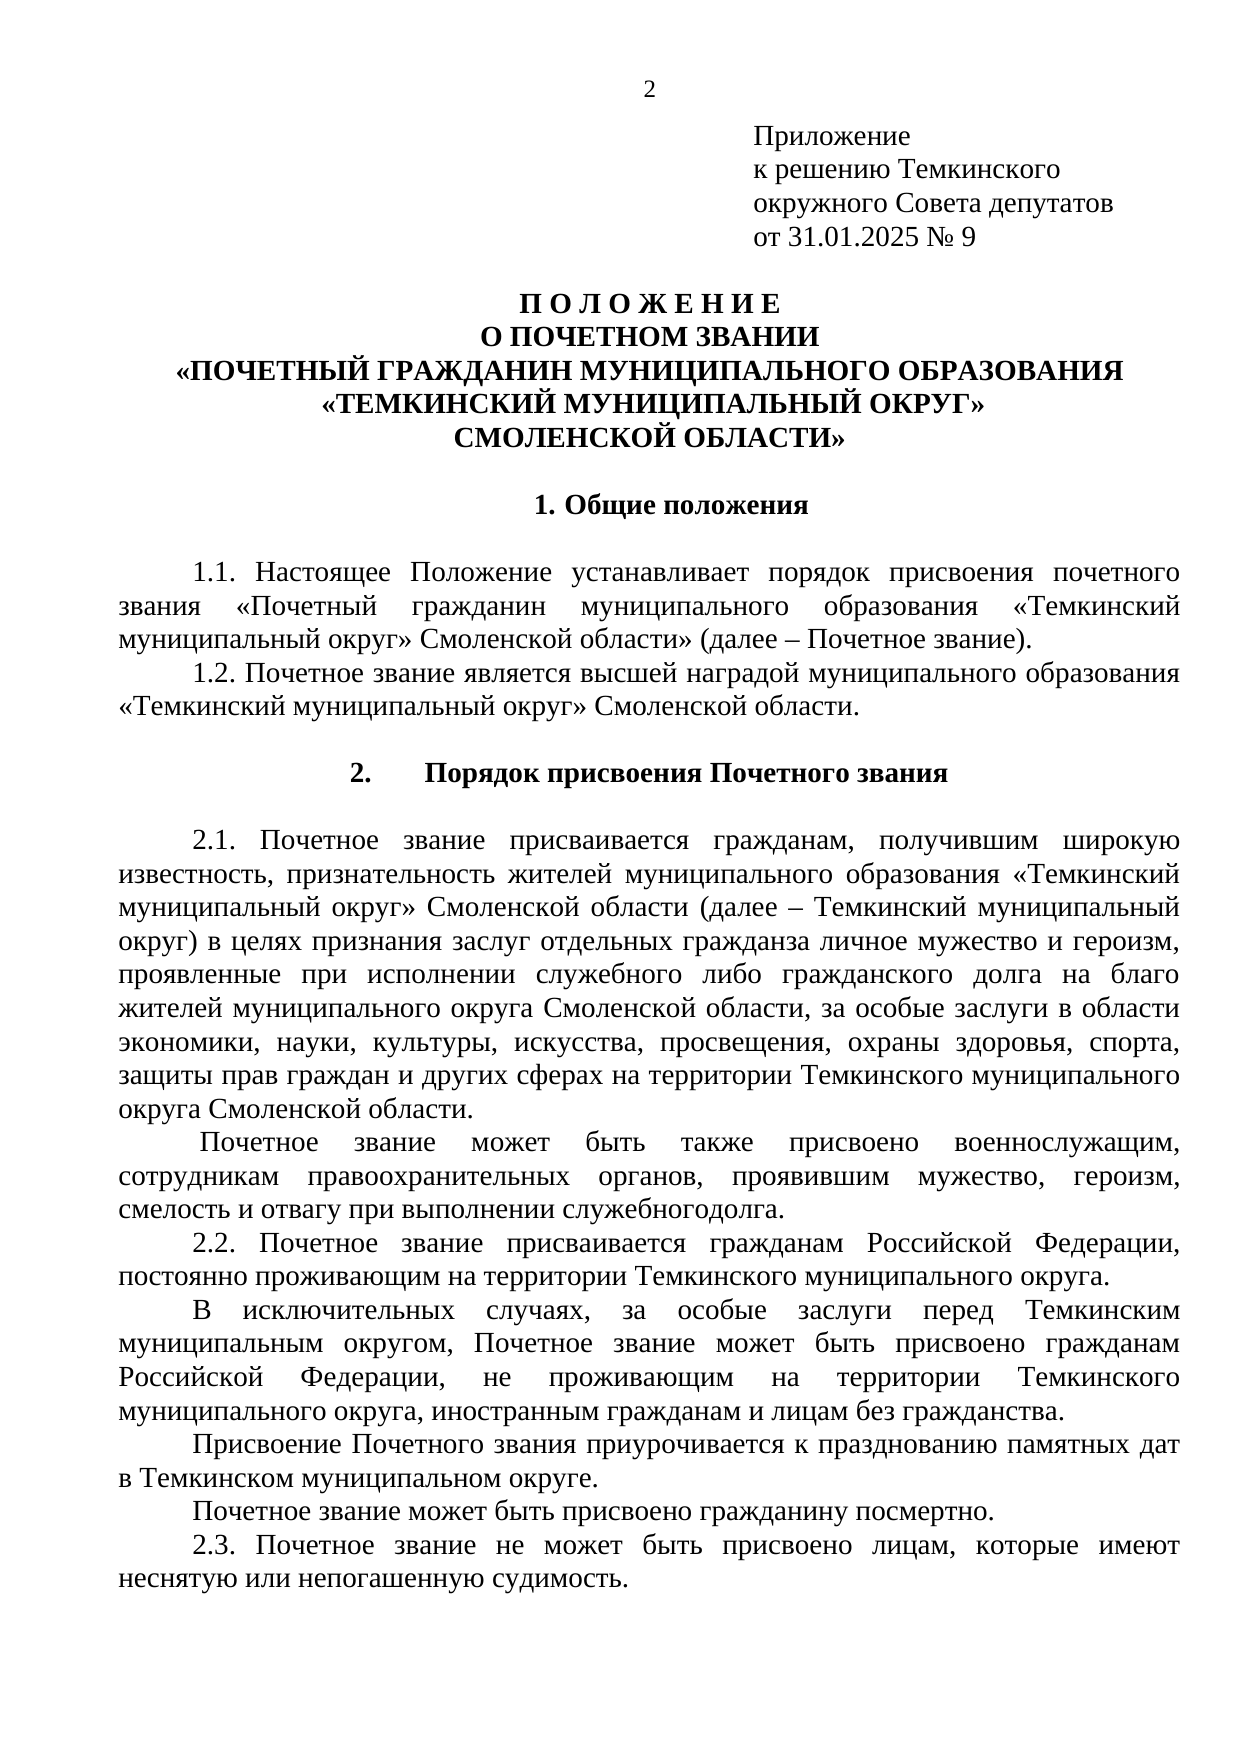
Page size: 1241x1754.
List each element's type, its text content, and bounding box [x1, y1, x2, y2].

text Почетное звание может быть также присвоено военнослужащим, сотрудникам правоохранительных органов, проявившим мужество, героизм, смелость и отвагу при выполнении служебногодолга. [118, 1124, 1181, 1225]
text 2.3. Почетное звание не может быть присвоено лицам, которые имеют неснятую или непогашенную судимость. [118, 1527, 1181, 1594]
text 2.2. Почетное звание присваивается гражданам Российской Федерации, постоянно проживающим на территории Темкинского муниципального округа. [118, 1225, 1181, 1292]
text В исключительных случаях, за особые заслуги перед Темкинским муниципальным округом, Почетное звание может быть присвоено гражданам Российской Федерации, не проживающим на территории Темкинского муниципального округа, иностранным гражданам и лицам без гражданства. [118, 1292, 1181, 1426]
text 1.1. Настоящее Положение устанавливает порядок присвоения почетного звания «Почетный гражданин муниципального образования «Темкинский муниципальный округ» Смоленской области» (далее – Почетное звание). [118, 554, 1181, 655]
text Почетное звание может быть присвоено гражданину посмертно. [118, 1493, 1181, 1527]
text к решению Темкинского окружного Совета депутатов [753, 152, 1181, 219]
text СМОЛЕНСКОЙ ОБЛАСТИ» [118, 420, 1181, 453]
text «ТЕМКИНСКИЙ МУНИЦИПАЛЬНЫЙ ОКРУГ» [118, 386, 1181, 420]
text Присвоение Почетного звания приурочивается к празднованию памятных дат в Темкинском муниципальном округе. [118, 1426, 1181, 1493]
text О ПОЧЕТНОМ ЗВАНИИ [118, 319, 1181, 353]
list Общие положения [118, 487, 1181, 521]
text 1.2. Почетное звание является высшей наградой муниципального образования «Темкинский муниципальный округ» Смоленской области. [118, 655, 1181, 722]
list Порядок присвоения Почетного звания [117, 755, 1181, 789]
text от 31.01.2025 № 9 [753, 219, 1181, 252]
text 2.1. Почетное звание присваивается гражданам, получившим широкую известность, признательность жителей муниципального образования «Темкинский муниципальный округ» Смоленской области (далее – Темкинский муниципальный округ) в целях признания заслуг отдельных гражданза личное мужество и героизм, проявленные при исполнении служебного либо гражданского долга на благо жителей муниципального округа Смоленской области, за особые заслуги в области экономики, науки, культуры, искусства, просвещения, охраны здоровья, спорта, защиты прав граждан и других сферах на территории Темкинского муниципального округа Смоленской области. [118, 822, 1181, 1124]
text «ПОЧЕТНЫЙ ГРАЖДАНИН МУНИЦИПАЛЬНОГО ОБРАЗОВАНИЯ [118, 353, 1181, 386]
text П О Л О Ж Е Н И Е [118, 286, 1181, 319]
text Приложение [753, 118, 1181, 152]
